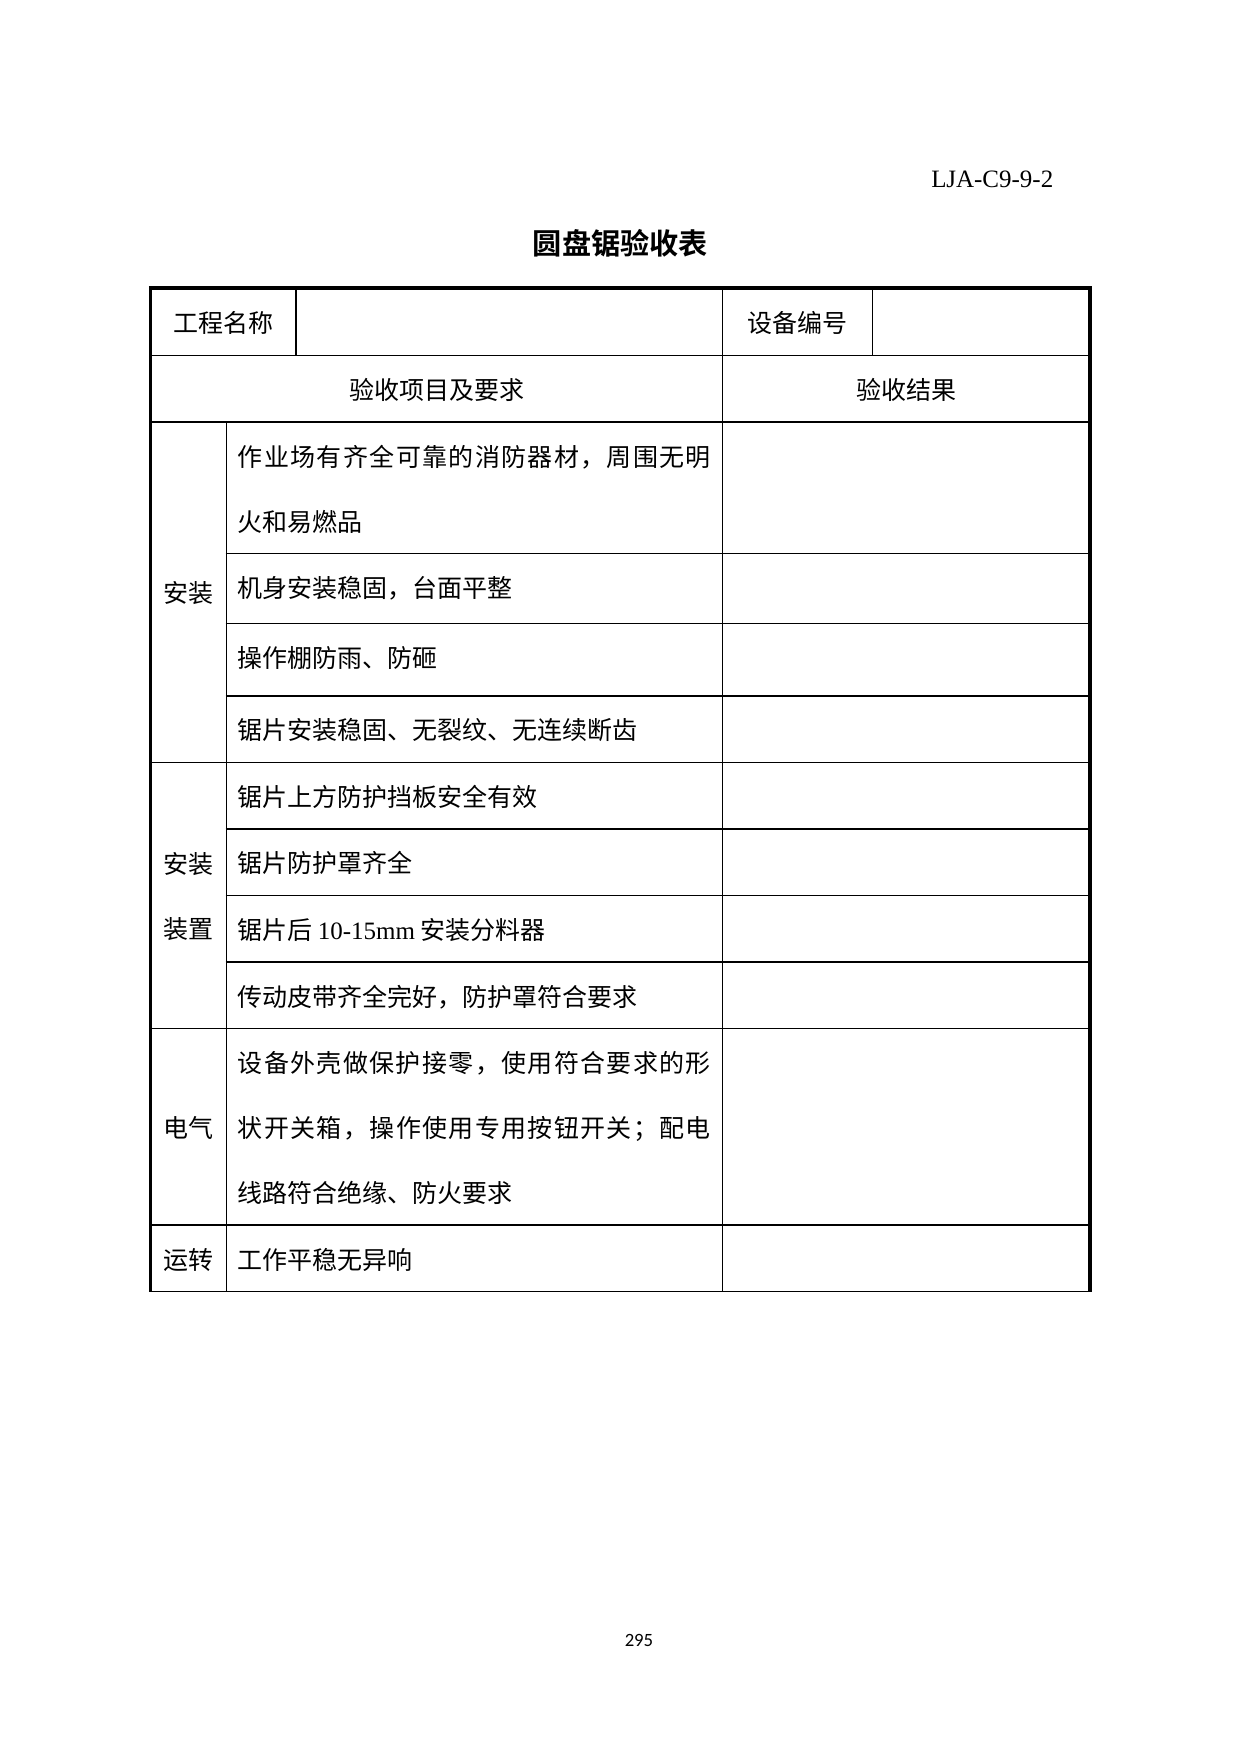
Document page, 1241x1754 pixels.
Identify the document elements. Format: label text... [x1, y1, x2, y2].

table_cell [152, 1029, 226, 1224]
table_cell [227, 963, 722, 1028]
subtitle LJA-C9-9-2 [187, 162, 1053, 194]
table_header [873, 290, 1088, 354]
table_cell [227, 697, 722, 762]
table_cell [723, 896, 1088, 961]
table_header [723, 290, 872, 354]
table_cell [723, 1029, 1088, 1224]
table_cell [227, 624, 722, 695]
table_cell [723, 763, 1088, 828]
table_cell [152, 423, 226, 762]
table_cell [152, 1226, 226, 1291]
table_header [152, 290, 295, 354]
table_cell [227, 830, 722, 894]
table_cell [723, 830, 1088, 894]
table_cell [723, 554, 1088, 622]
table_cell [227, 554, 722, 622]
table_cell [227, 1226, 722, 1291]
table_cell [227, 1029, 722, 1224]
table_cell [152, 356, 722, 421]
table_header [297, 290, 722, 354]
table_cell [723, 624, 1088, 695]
subtitle 圆盘锯验收表 [187, 209, 1053, 274]
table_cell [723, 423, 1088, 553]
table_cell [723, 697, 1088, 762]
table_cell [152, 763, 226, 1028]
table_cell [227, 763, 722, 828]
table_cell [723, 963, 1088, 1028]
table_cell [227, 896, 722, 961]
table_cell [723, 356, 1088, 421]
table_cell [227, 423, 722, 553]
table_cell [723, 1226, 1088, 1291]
